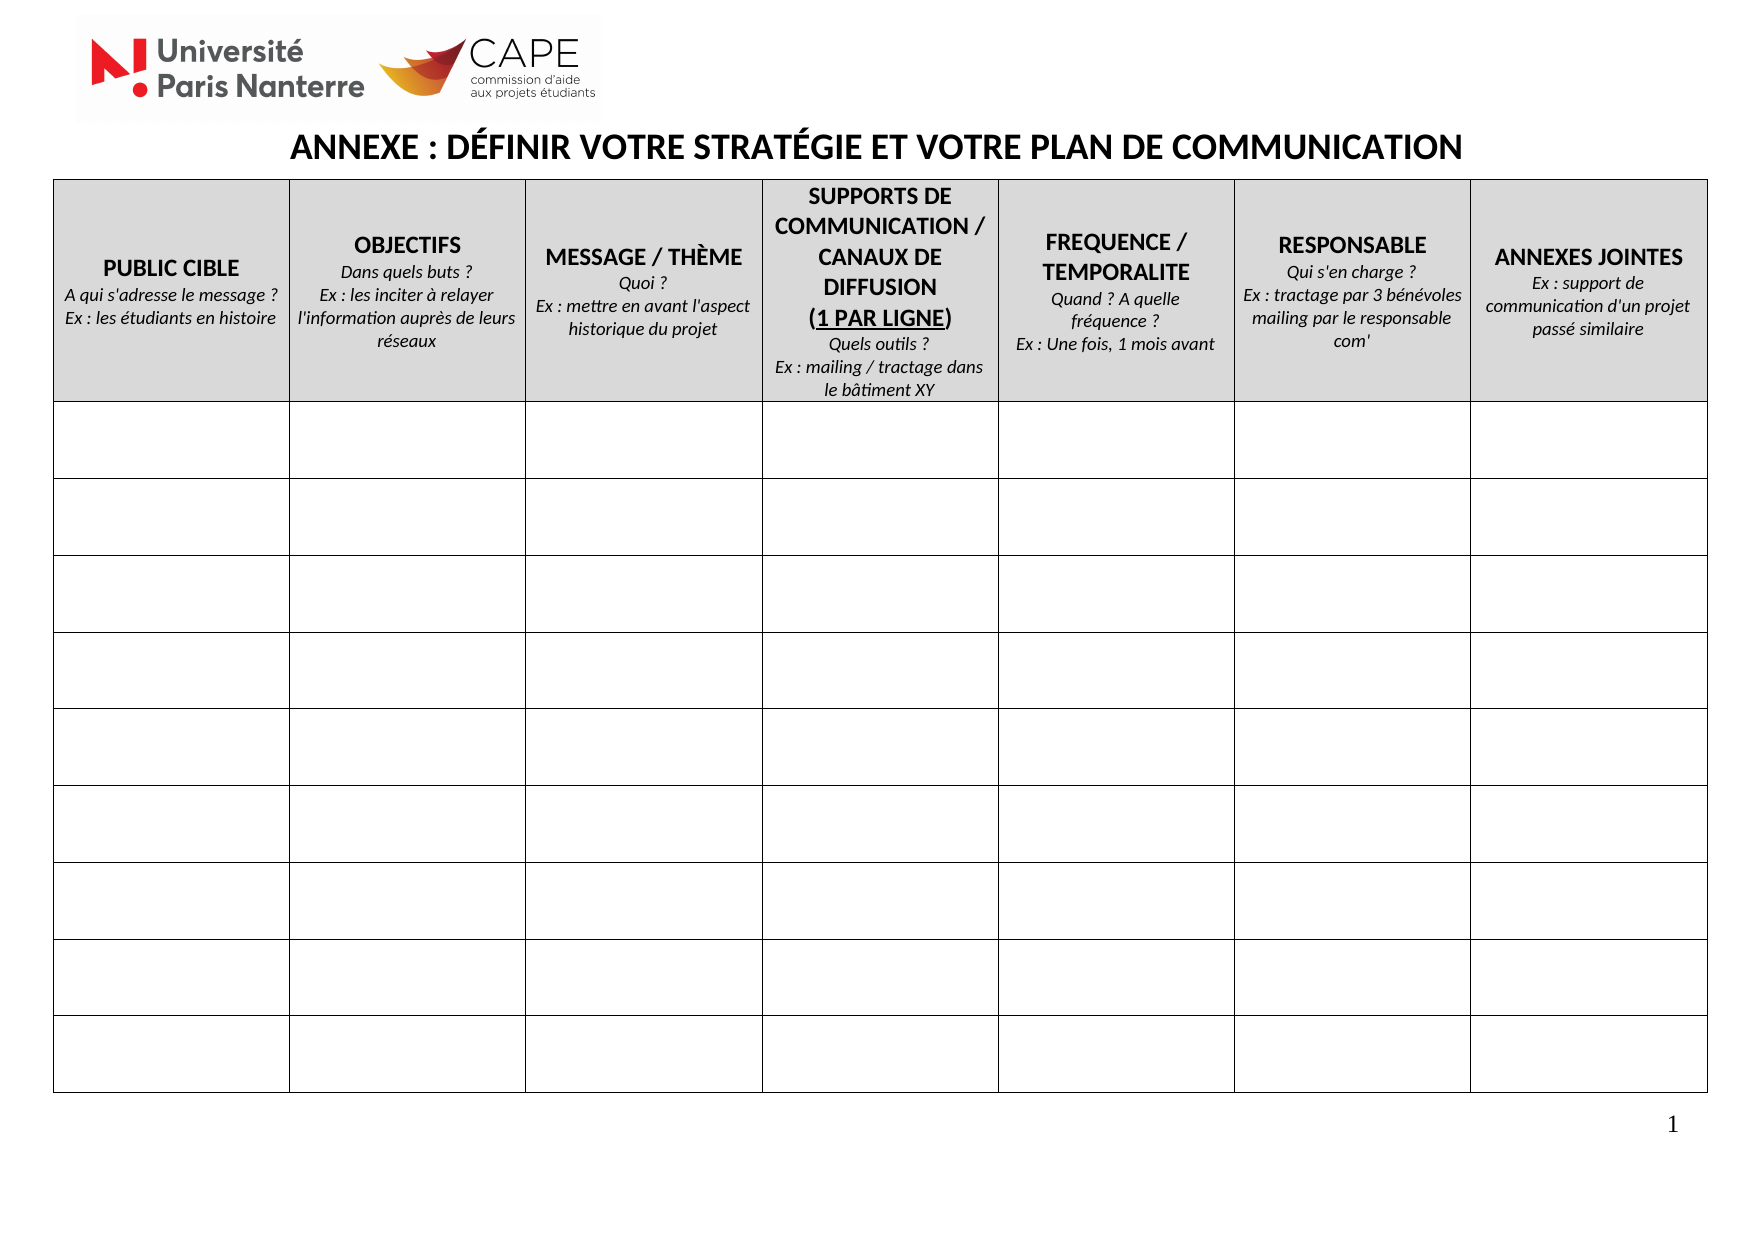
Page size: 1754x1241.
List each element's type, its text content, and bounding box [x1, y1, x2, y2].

table_cell [54, 863, 289, 939]
table_cell [1471, 709, 1707, 785]
table_cell [1235, 556, 1470, 632]
table_cell [763, 940, 998, 1015]
table_cell [1471, 633, 1707, 708]
table_header MESSAGE / THÈME Quoi ? Ex : mettre en avant l'aspect historique du projet [526, 180, 762, 401]
table_cell [54, 709, 289, 785]
table_cell [526, 1016, 762, 1092]
table_cell [763, 479, 998, 555]
table_cell [1471, 1016, 1707, 1092]
table_header OBJECTIFS Dans quels buts ? Ex : les inciter à relayer l'information auprès de leurs réseaux [290, 180, 525, 401]
table_cell [290, 633, 525, 708]
table_cell [526, 479, 762, 555]
table_cell [290, 786, 525, 862]
table_cell [1471, 940, 1707, 1015]
table_cell [526, 786, 762, 862]
table_cell [999, 633, 1234, 708]
text ANNEXE : DÉFINIR VOTRE STRATÉGIE ET VOTRE PLAN DE COMMUNICATION [75, 123, 1679, 169]
picture [75, 14, 602, 123]
table_cell [526, 633, 762, 708]
table_cell [290, 556, 525, 632]
table_cell [1235, 1016, 1470, 1092]
table_cell [763, 786, 998, 862]
table_header SUPPORTS DE COMMUNICATION / CANAUX DE DIFFUSION (1 PAR LIGNE) Quels outils ? Ex : mailing / tractage dans le bâtiment XY [763, 180, 998, 401]
table_cell [1235, 709, 1470, 785]
table_cell [763, 863, 998, 939]
table_header PUBLIC CIBLE A qui s'adresse le message ? Ex : les étudiants en histoire [54, 180, 289, 401]
table_cell [526, 402, 762, 478]
table_header ANNEXES JOINTES Ex : support de communication d'un projet passé similaire [1471, 180, 1707, 401]
table_cell [1471, 863, 1707, 939]
table_cell [1235, 479, 1470, 555]
table_cell [999, 709, 1234, 785]
table_cell [54, 556, 289, 632]
table_header RESPONSABLE Qui s'en charge ? Ex : tractage par 3 bénévoles mailing par le responsable com' [1235, 180, 1470, 401]
table_cell [1235, 786, 1470, 862]
table_cell [763, 633, 998, 708]
table_cell [290, 709, 525, 785]
table_cell [1471, 556, 1707, 632]
table_cell [1471, 402, 1707, 478]
table_cell [1471, 479, 1707, 555]
table_cell [54, 786, 289, 862]
table_cell [1235, 940, 1470, 1015]
table_cell [999, 402, 1234, 478]
table_cell [999, 479, 1234, 555]
table_cell [526, 863, 762, 939]
table_cell [290, 863, 525, 939]
table_cell [290, 1016, 525, 1092]
table_cell [763, 556, 998, 632]
table_cell [1235, 863, 1470, 939]
table_cell [526, 940, 762, 1015]
table_cell [999, 556, 1234, 632]
table_cell [526, 556, 762, 632]
table_cell [54, 1016, 289, 1092]
table_header FREQUENCE / TEMPORALITE Quand ? A quelle fréquence ? Ex : Une fois, 1 mois avant [999, 180, 1234, 401]
table_cell [290, 402, 525, 478]
table_cell [999, 1016, 1234, 1092]
table_cell [54, 402, 289, 478]
table_cell [763, 709, 998, 785]
table_cell [290, 940, 525, 1015]
table_cell [1235, 402, 1470, 478]
table_cell [763, 402, 998, 478]
table_cell [999, 940, 1234, 1015]
table_cell [999, 786, 1234, 862]
table_cell [54, 940, 289, 1015]
table_cell [54, 479, 289, 555]
table_cell [290, 479, 525, 555]
table_cell [526, 709, 762, 785]
table_cell [763, 1016, 998, 1092]
table_cell [999, 863, 1234, 939]
table_cell [54, 633, 289, 708]
table_cell [1235, 633, 1470, 708]
table_cell [1471, 786, 1707, 862]
